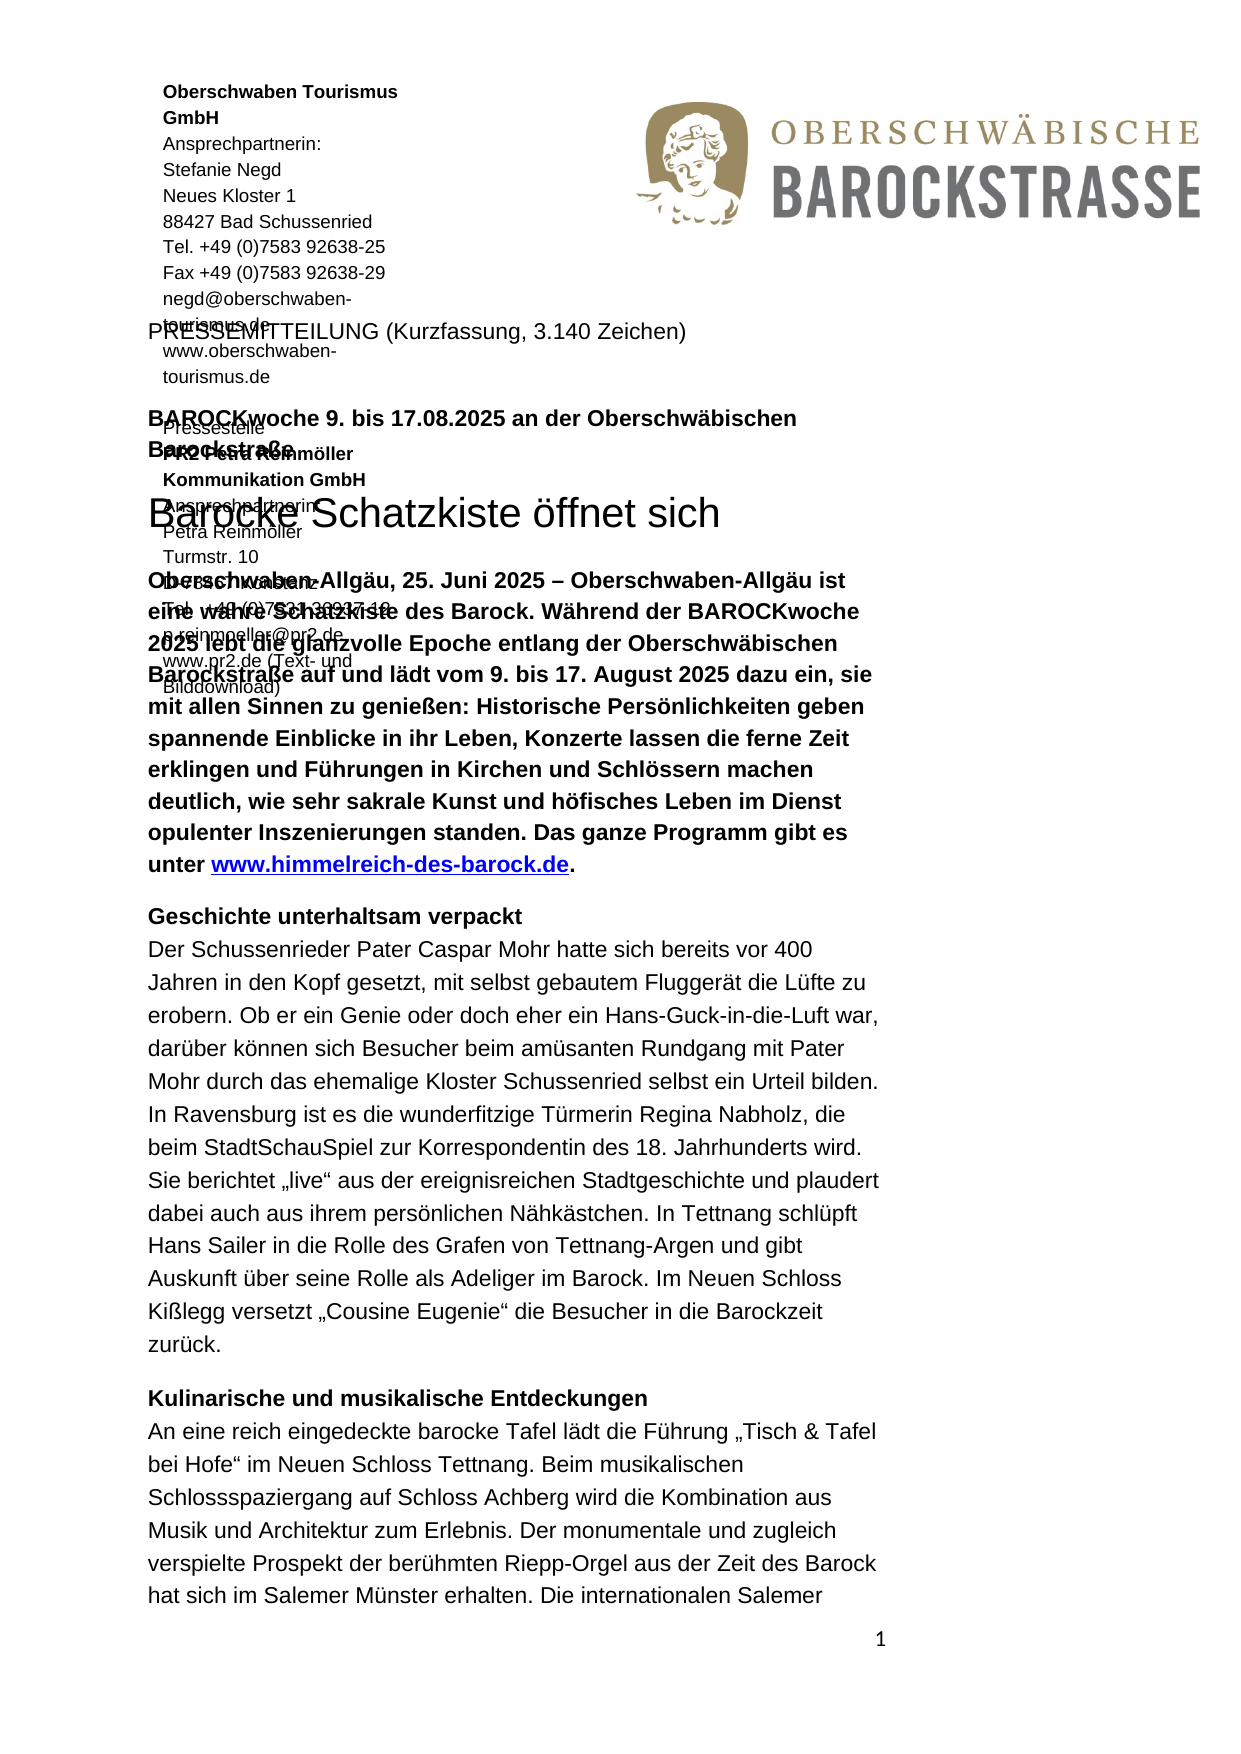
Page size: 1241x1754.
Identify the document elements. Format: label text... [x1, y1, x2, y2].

text Geschichte unterhaltsam verpackt Der Schussenrieder Pater Caspar Mohr hatte sich bereits vor 400 Jahren in den Kopf gesetzt, mit selbst gebautem Fluggerät die Lüfte zu erobern. Ob er ein Genie oder doch eher ein Hans-Guck-in-die-Luft war, darüber können sich Besucher beim amüsanten Rundgang mit Pater Mohr durch das ehemalige Kloster Schussenried selbst ein Urteil bilden. In Ravensburg ist es die wunderfitzige Türmerin Regina Nabholz, die beim StadtSchauSpiel zur Korrespondentin des 18. Jahrhunderts wird. Sie berichtet „live“ aus der ereignisreichen Stadtgeschichte und plaudert dabei auch aus ihrem persönlichen Nähkästchen. In Tettnang schlüpft Hans Sailer in die Rolle des Grafen von Tettnang-Argen und gibt Auskunft über seine Rolle als Adeliger im Barock. Im Neuen Schloss Kißlegg versetzt „Cousine Eugenie“ die Besucher in die Barockzeit zurück. [148, 903, 886, 1357]
text PRESSEMITTEILUNG (Kurzfassung, 3.140 Zeichen) [148, 318, 886, 378]
text Barocke Schatzkiste öffnet sich [148, 488, 842, 536]
text BAROCKwoche 9. bis 17.08.2025 an der Oberschwäbischen Barockstraße [148, 404, 886, 462]
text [148, 1385, 886, 1609]
picture [633, 102, 1200, 231]
text Oberschwaben-Allgäu, 25. Juni 2025 – Oberschwaben-Allgäu ist eine wahre Schatzkiste des Barock. Während der BAROCKwoche 2025 lebt die glanzvolle Epoche entlang der Oberschwäbischen Barockstraße auf und lädt vom 9. bis 17. August 2025 dazu ein, sie mit allen Sinnen zu genießen: Historische Persönlichkeiten geben spannende Einblicke in ihr Leben, Konzerte lassen die ferne Zeit erklingen und Führungen in Kirchen und Schlössern machen deutlich, wie sehr sakrale Kunst und höfisches Leben im Dienst opulenter Inszenierungen standen. Das ganze Programm gibt es unter www.himmelreich-des-barock.de. [148, 567, 886, 877]
